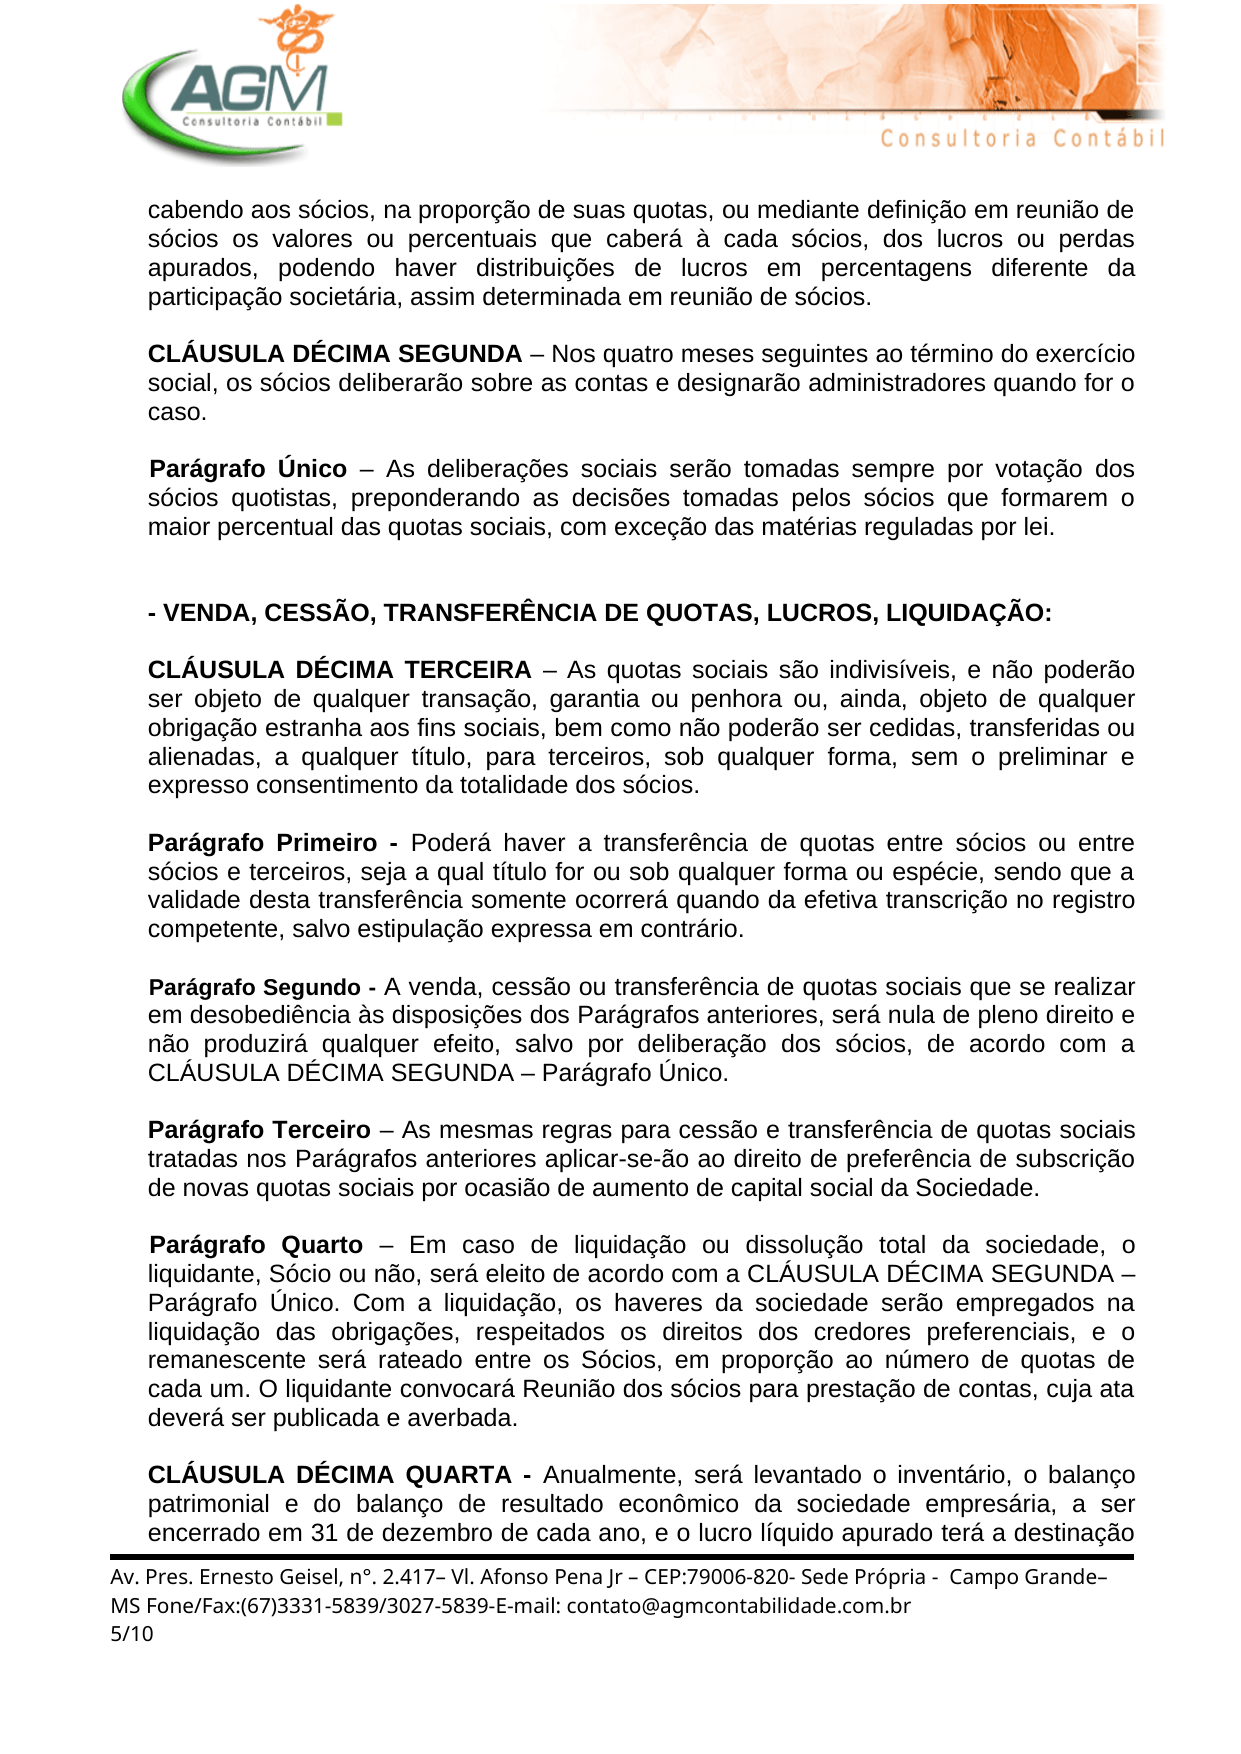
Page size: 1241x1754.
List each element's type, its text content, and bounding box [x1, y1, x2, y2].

text Parágrafo Único – As deliberações sociais serão tomadas sempre por votação dos sócios quotistas, preponderando as decisões tomadas pelos sócios que formarem o maior percentual das quotas sociais, com exceção das matérias reguladas por lei. [148, 454, 1137, 540]
text CLÁUSULA DÉCIMA TERCEIRA – As quotas sociais são indivisíveis, e não poderão ser objeto de qualquer transação, garantia ou penhora ou, ainda, objeto de qualquer obrigação estranha aos fins sociais, bem como não poderão ser cedidas, transferidas ou alienadas, a qualquer título, para terceiros, sob qualquer forma, sem o preliminar e expresso consentimento da totalidade dos sócios. [148, 655, 1137, 799]
text Parágrafo Terceiro – As mesmas regras para cessão e transferência de quotas sociais tratadas nos Parágrafos anteriores aplicar-se-ão ao direito de preferência de subscrição de novas quotas sociais por ocasião de aumento de capital social da Sociedade. [148, 1115, 1137, 1202]
text CLÁUSULA DÉCIMA SEGUNDA – Nos quatro meses seguintes ao término do exercício social, os sócios deliberarão sobre as contas e designarão administradores quando for o caso. [148, 339, 1137, 425]
text - VENDA, CESSÃO, TRANSFERÊNCIA DE QUOTAS, LUCROS, LIQUIDAÇÃO: [103, 598, 1137, 627]
picture [110, 4, 1179, 167]
text Parágrafo Segundo - A venda, cessão ou transferência de quotas sociais que se realizar em desobediência às disposições dos Parágrafos anteriores, será nula de pleno direito e não produzirá qualquer efeito, salvo por deliberação dos sócios, de acordo com a CLÁUSULA DÉCIMA SEGUNDA – Parágrafo Único. [148, 972, 1137, 1087]
text Parágrafo Primeiro - Poderá haver a transferência de quotas entre sócios ou entre sócios e terceiros, seja a qual título for ou sob qualquer forma ou espécie, sendo que a validade desta transferência somente ocorrerá quando da efetiva transcrição no registro competente, salvo estipulação expressa em contrário. [148, 828, 1137, 943]
text Parágrafo Quarto – Em caso de liquidação ou dissolução total da sociedade, o liquidante, Sócio ou não, será eleito de acordo com a CLÁUSULA DÉCIMA SEGUNDA – Parágrafo Único. Com a liquidação, os haveres da sociedade serão empregados na liquidação das obrigações, respeitados os direitos dos credores preferenciais, e o remanescente será rateado entre os Sócios, em proporção ao número de quotas de cada um. O liquidante convocará Reunião dos sócios para prestação de contas, cuja ata deverá ser publicada e averbada. [148, 1230, 1137, 1432]
